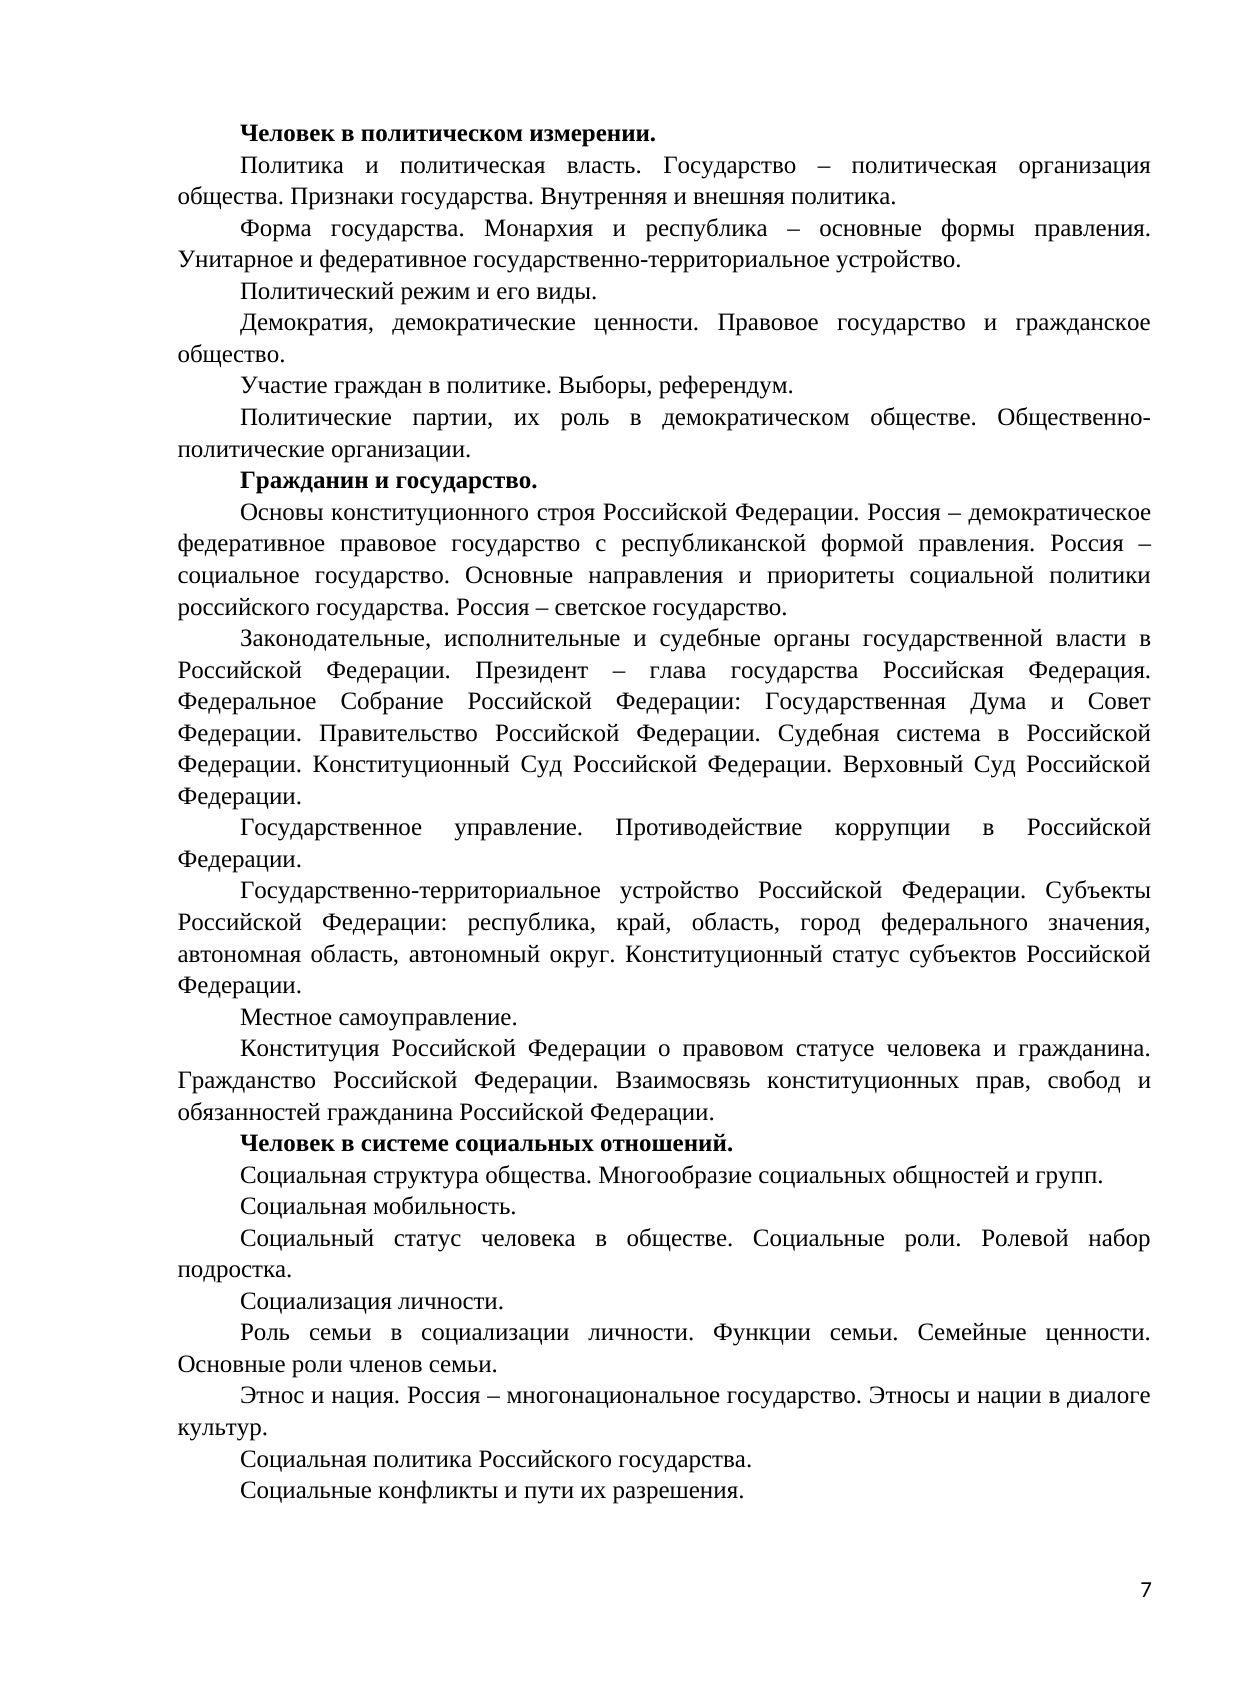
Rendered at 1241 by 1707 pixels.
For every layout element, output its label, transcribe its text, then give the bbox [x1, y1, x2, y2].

text Социальные конфликты и пути их разрешения. [177, 1475, 1152, 1504]
text Местное самоуправление. [177, 1002, 1152, 1031]
text Гражданин и государство. [177, 465, 1152, 494]
text Демократия, демократические ценности. Правовое государство и гражданское общество. [177, 307, 1152, 368]
text Политические партии, их роль в демократическом обществе. Общественно-политические организации. [177, 402, 1152, 462]
text Человек в системе социальных отношений. [177, 1128, 1152, 1157]
text Роль семьи в социализации личности. Функции семьи. Семейные ценности. Основные роли членов семьи. [177, 1317, 1152, 1378]
text Форма государства. Монархия и республика – основные формы правления. Унитарное и федеративное государственно-территориальное устройство. [177, 213, 1152, 273]
text Этнос и нация. Россия – многонациональное государство. Этносы и нации в диалоге культур. [177, 1381, 1152, 1441]
text Политика и политическая власть. Государство – политическая организация общества. Признаки государства. Внутренняя и внешняя политика. [177, 150, 1152, 210]
text Основы конституционного строя Российской Федерации. Россия – демократическое федеративное правовое государство с республиканской формой правления. Россия – социальное государство. Основные направления и приоритеты социальной политики российского государства. Россия – светское государство. [177, 497, 1152, 620]
text Социальная мобильность. [177, 1191, 1152, 1220]
text Законодательные, исполнительные и судебные органы государственной власти в Российской Федерации. Президент – глава государства Российская Федерация. Федеральное Собрание Российской Федерации: Государственная Дума и Совет Федерации. Правительство Российской Федерации. Судебная система в Российской Федерации. Конституционный Суд Российской Федерации. Верховный Суд Российской Федерации. [177, 623, 1152, 810]
text Социальный статус человека в обществе. Социальные роли. Ролевой набор подростка. [177, 1223, 1152, 1283]
text Социальная политика Российского государства. [177, 1444, 1152, 1472]
text Конституция Российской Федерации о правовом статусе человека и гражданина. Гражданство Российской Федерации. Взаимосвязь конституционных прав, свобод и обязанностей гражданина Российской Федерации. [177, 1033, 1152, 1125]
text Политический режим и его виды. [177, 276, 1152, 305]
text Государственное управление. Противодействие коррупции в Российской Федерации. [177, 812, 1152, 873]
text Социальная структура общества. Многообразие социальных общностей и групп. [177, 1160, 1152, 1188]
text Человек в политическом измерении. [177, 118, 1152, 147]
text Участие граждан в политике. Выборы, референдум. [177, 371, 1152, 399]
text Государственно-территориальное устройство Российской Федерации. Субъекты Российской Федерации: республика, край, область, город федерального значения, автономная область, автономный округ. Конституционный статус субъектов Российской Федерации. [177, 876, 1152, 999]
text Социализация личности. [177, 1286, 1152, 1315]
